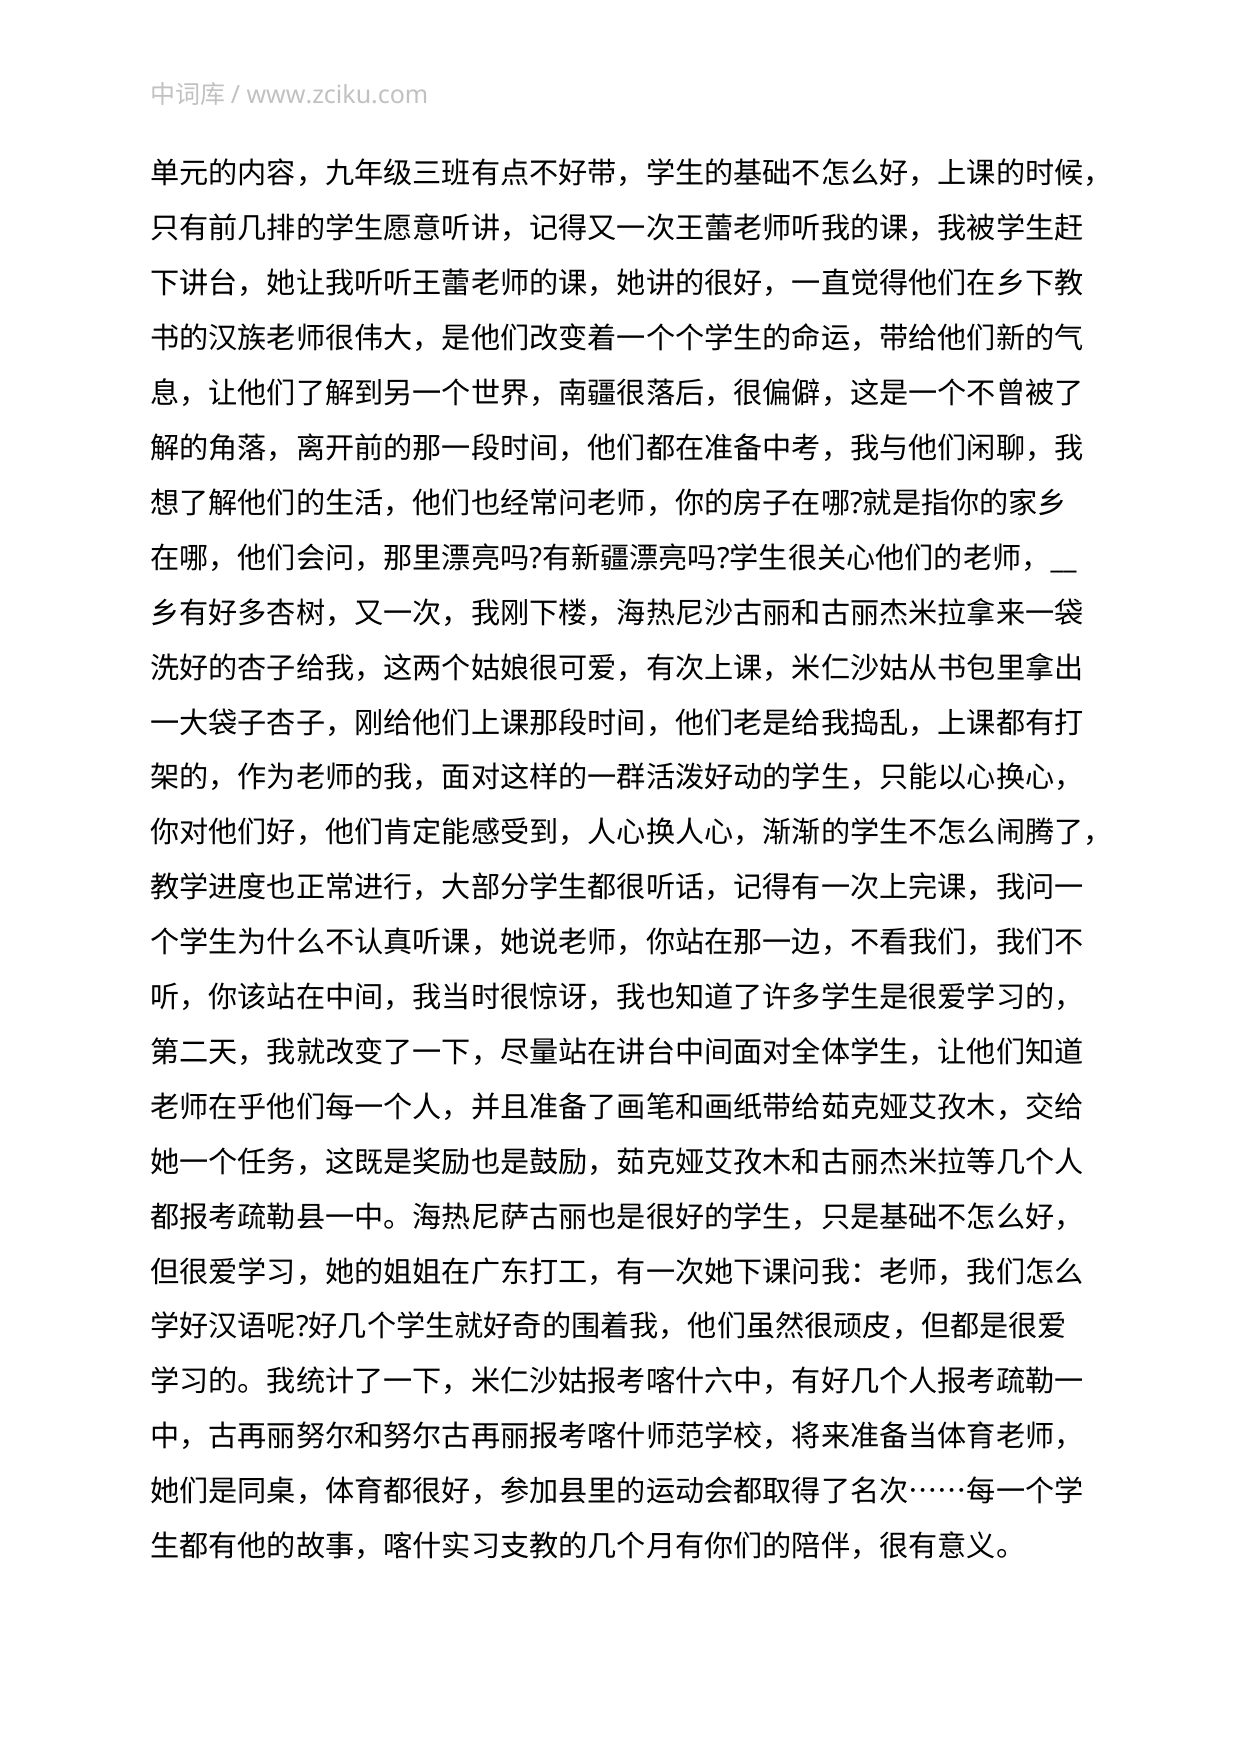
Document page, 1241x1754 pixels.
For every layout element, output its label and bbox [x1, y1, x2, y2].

text [150, 150, 1090, 1565]
